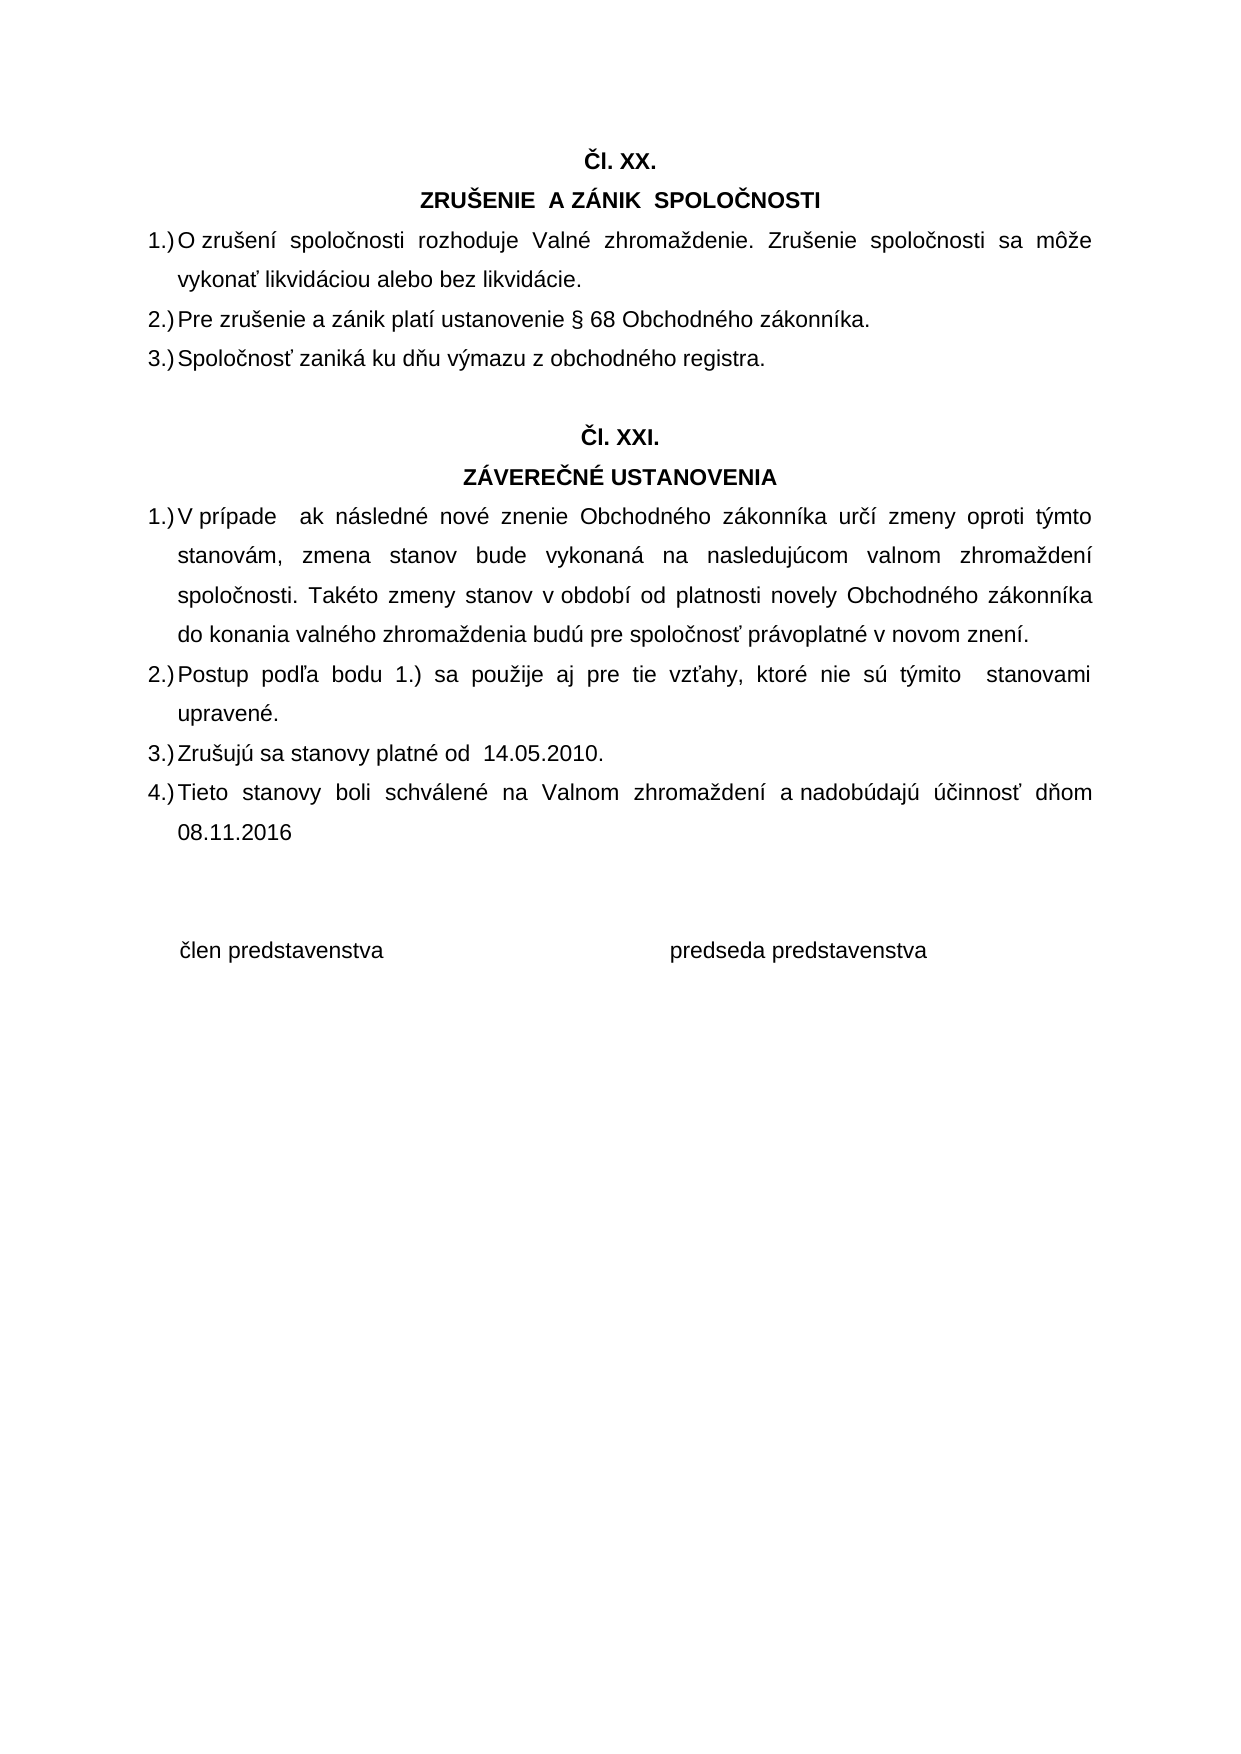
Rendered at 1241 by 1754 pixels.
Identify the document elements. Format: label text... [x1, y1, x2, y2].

text 3.) Zrušujú sa stanovy platné od 14.05.2010. [148, 740, 1093, 766]
text 2.) Pre zrušenie a zánik platí ustanovenie § 68 Obchodného zákonníka. [148, 306, 1093, 332]
text člen predstavenstva predseda predstavenstva [148, 937, 1093, 963]
text Čl. XX. [148, 148, 1093, 174]
text Čl. XXI. [148, 424, 1093, 450]
text 1.) V prípade ak následné nové znenie Obchodného zákonníka určí zmeny oproti týmto stanovám, zmena stanov bude vykonaná na nasledujúcom valnom zhromaždení spoločnosti. Takéto zmeny stanov v období od platnosti novely Obchodného zákonníka do konania valného zhromaždenia budú pre spoločnosť právoplatné v novom znení. [148, 503, 1093, 648]
text 4.) Tieto stanovy boli schválené na Valnom zhromaždení a nadobúdajú účinnosť dňom 08.11.2016 [148, 779, 1093, 845]
text ZRUŠENIE A ZÁNIK SPOLOČNOSTI [148, 187, 1093, 213]
text 3.) Spoločnosť zaniká ku dňu výmazu z obchodného registra. [148, 345, 1093, 371]
text 1.) O zrušení spoločnosti rozhoduje Valné zhromaždenie. Zrušenie spoločnosti sa môže vykonať likvidáciou alebo bez likvidácie. [148, 227, 1093, 292]
text 2.) Postup podľa bodu 1.) sa použije aj pre tie vzťahy, ktoré nie sú týmito stanovami upravené. [148, 661, 1093, 727]
text ZÁVEREČNÉ USTANOVENIA [148, 463, 1093, 490]
